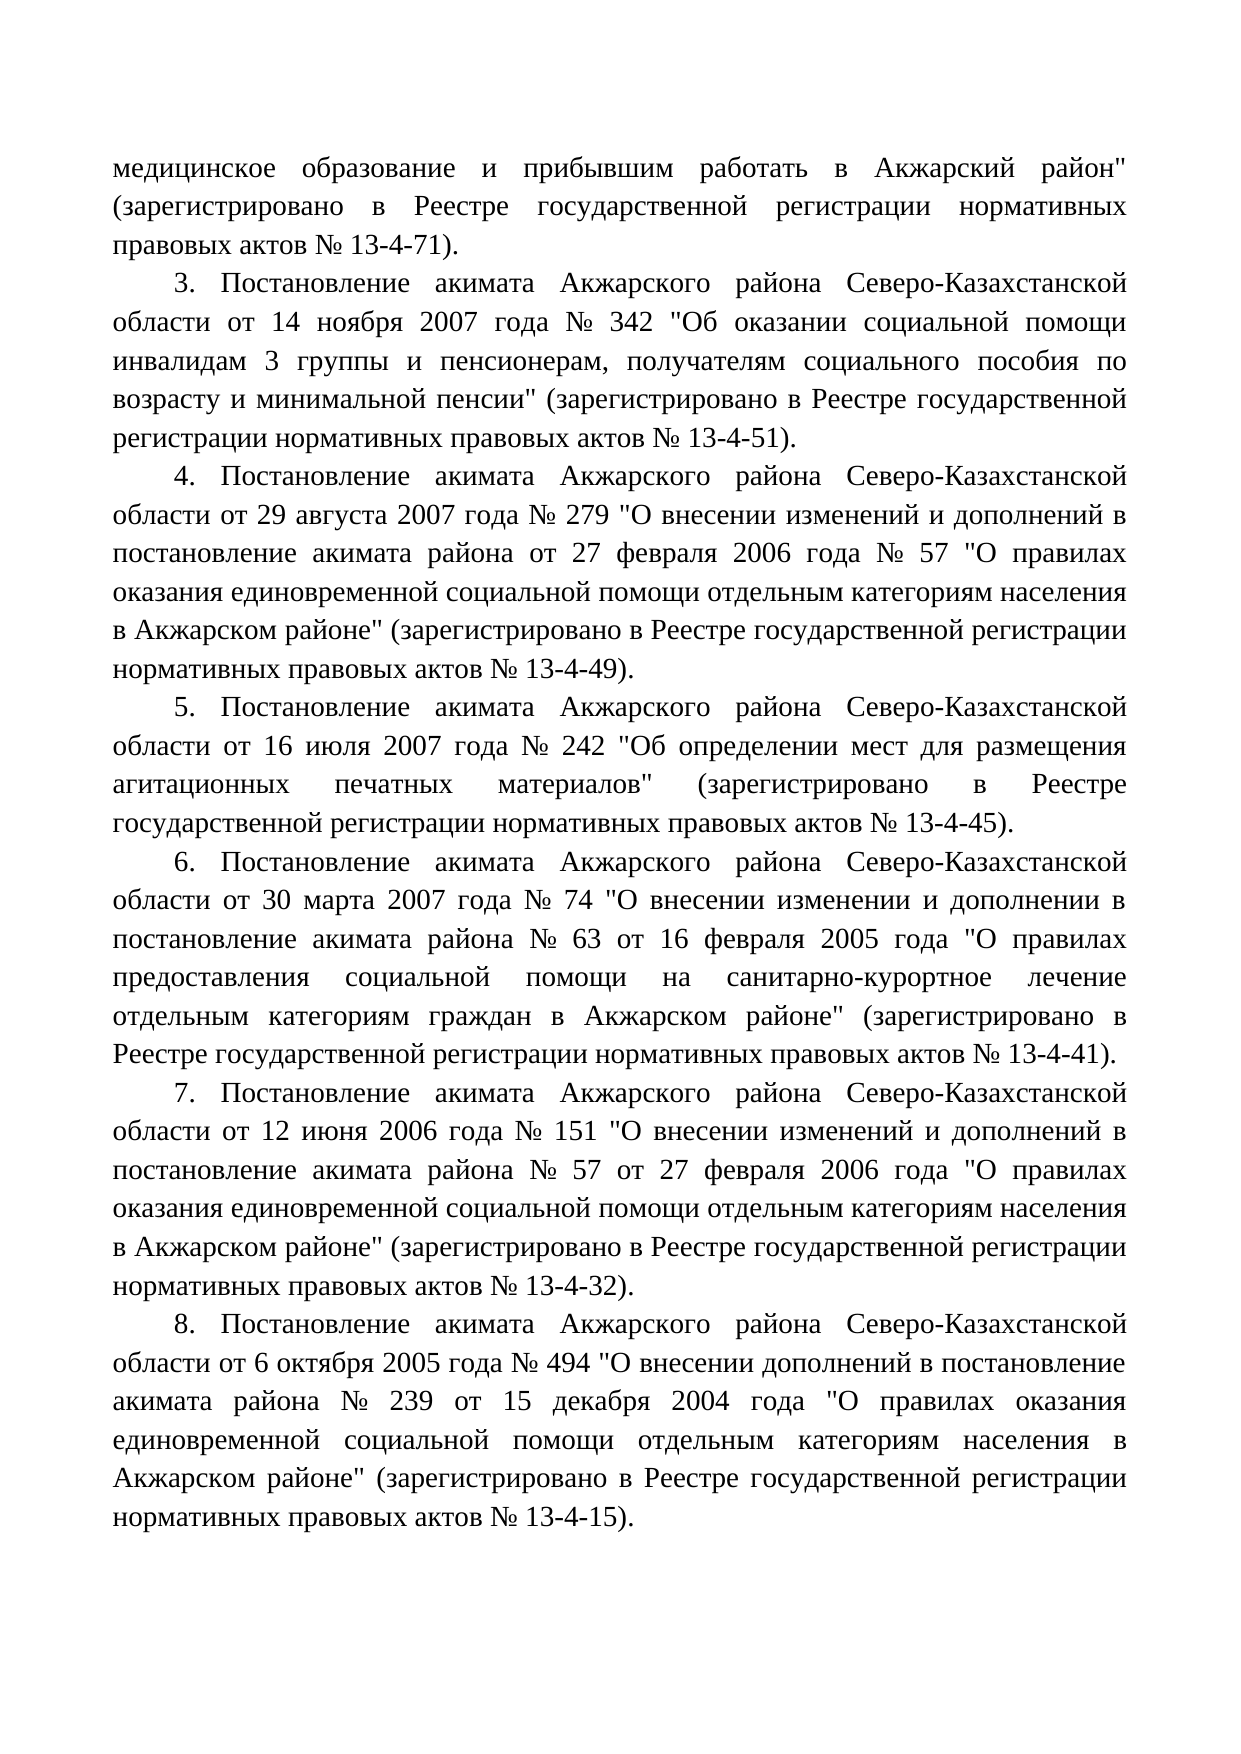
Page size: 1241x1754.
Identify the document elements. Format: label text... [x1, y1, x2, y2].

text 4. Постановление акимата Акжарского района Северо-Казахстанской области от 29 августа 2007 года № 279 "О внесении изменений и дополнений в постановление акимата района от 27 февраля 2006 года № 57 "О правилах оказания единовременной социальной помощи отдельным категориям населения в Акжарском районе" (зарегистрировано в Реестре государственной регистрации нормативных правовых актов № 13-4-49). [112, 458, 1128, 684]
text 8. Постановление акимата Акжарского района Северо-Казахстанской области от 6 октября 2005 года № 494 "О внесении дополнений в постановление акимата района № 239 от 15 декабря 2004 года "О правилах оказания единовременной социальной помощи отдельным категориям населения в Акжарском районе" (зарегистрировано в Реестре государственной регистрации нормативных правовых актов № 13-4-15). [112, 1306, 1128, 1532]
text 6. Постановление акимата Акжарского района Северо-Казахстанской области от 30 марта 2007 года № 74 "О внесении изменении и дополнении в постановление акимата района № 63 от 16 февраля 2005 года "О правилах предоставления социальной помощи на санитарно-курортное лечение отдельным категориям граждан в Акжарском районе" (зарегистрировано в Реестре государственной регистрации нормативных правовых актов № 13-4-41). [112, 844, 1128, 1070]
text 7. Постановление акимата Акжарского района Северо-Казахстанской области от 12 июня 2006 года № 151 "О внесении изменений и дополнений в постановление акимата района № 57 от 27 февраля 2006 года "О правилах оказания единовременной социальной помощи отдельным категориям населения в Акжарском районе" (зарегистрировано в Реестре государственной регистрации нормативных правовых актов № 13-4-32). [112, 1075, 1128, 1301]
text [112, 150, 1128, 261]
text 5. Постановление акимата Акжарского района Северо-Казахстанской области от 16 июля 2007 года № 242 "Об определении мест для размещения агитационных печатных материалов" (зарегистрировано в Реестре государственной регистрации нормативных правовых актов № 13-4-45). [112, 689, 1128, 839]
text 3. Постановление акимата Акжарского района Северо-Казахстанской области от 14 ноября 2007 года № 342 "Об оказании социальной помощи инвалидам 3 группы и пенсионерам, получателям социального пособия по возрасту и минимальной пенсии" (зарегистрировано в Реестре государственной регистрации нормативных правовых актов № 13-4-51). [112, 266, 1128, 453]
